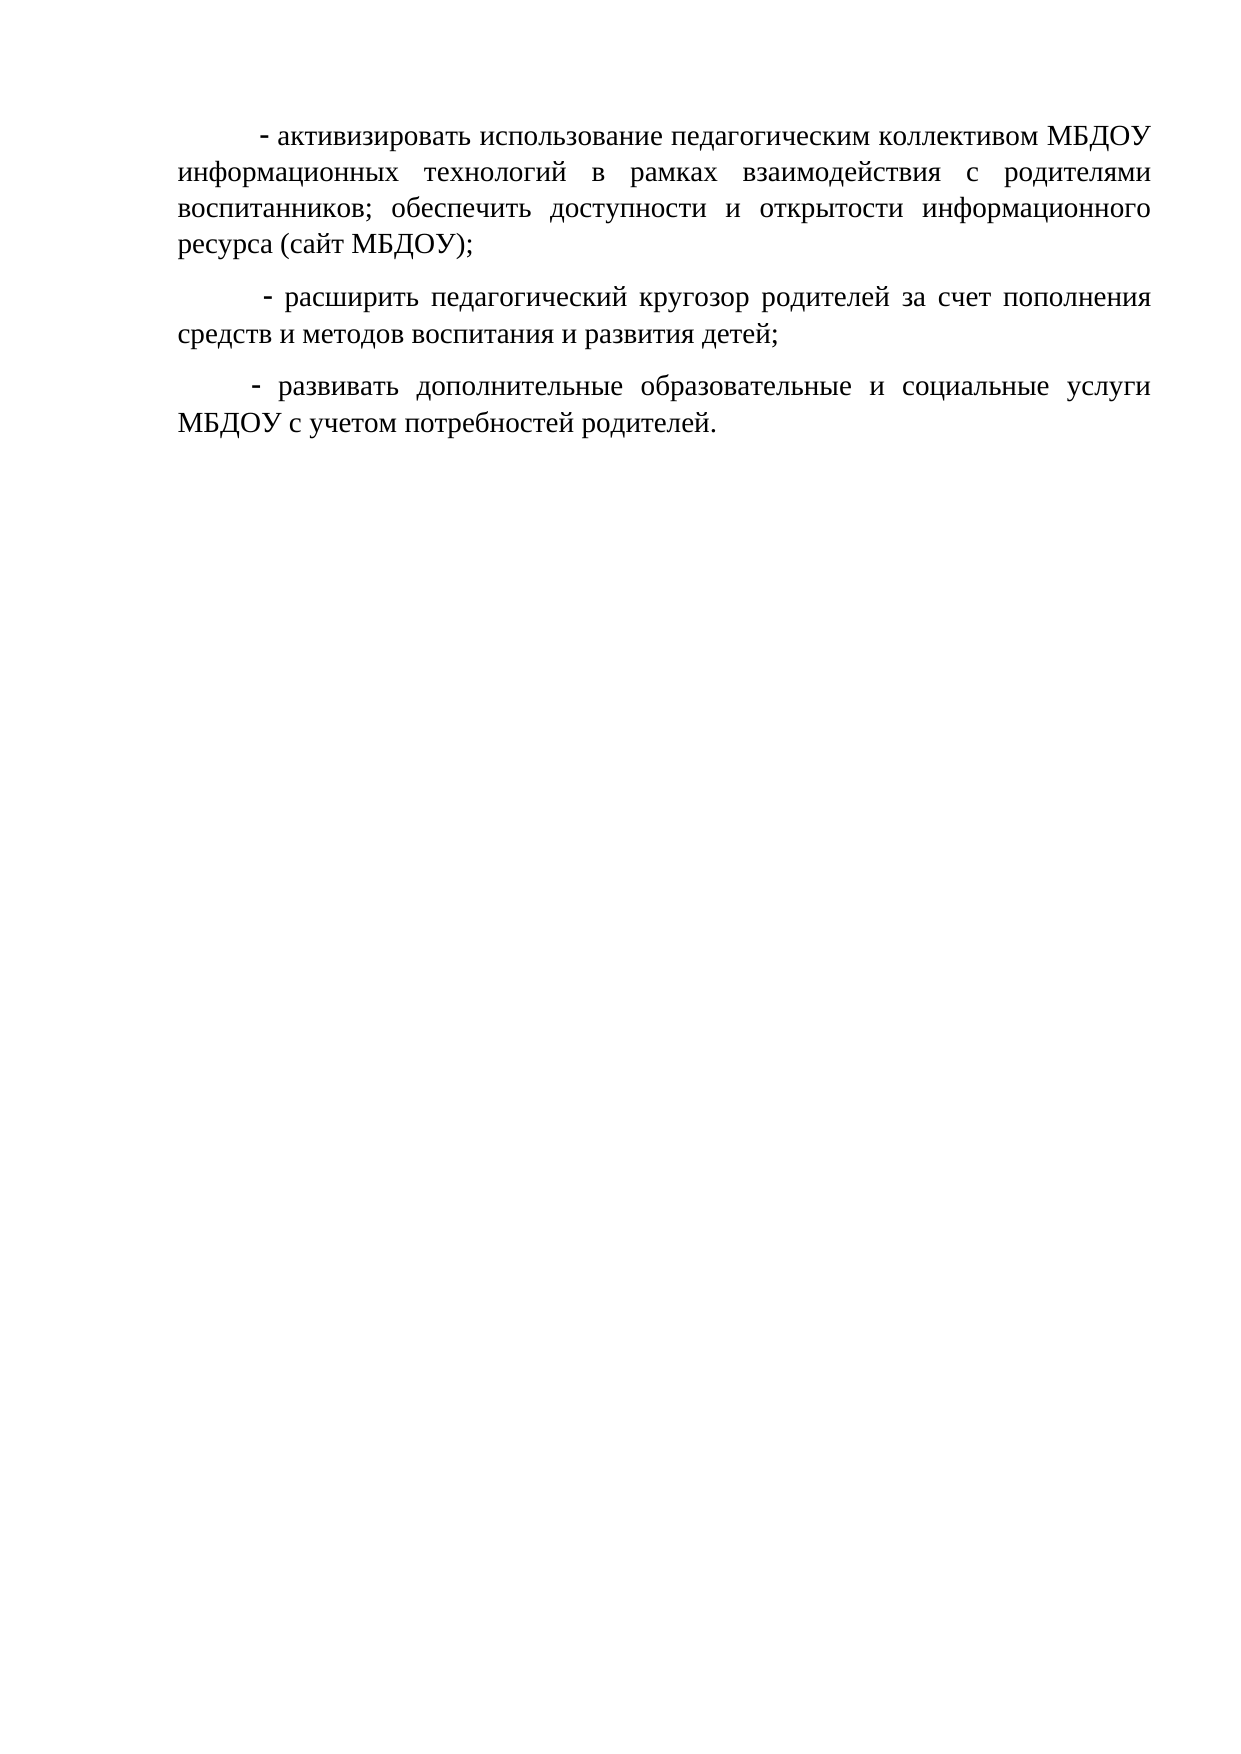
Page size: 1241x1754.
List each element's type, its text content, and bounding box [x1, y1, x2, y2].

text активизировать использование педагогическим коллективом МБДОУ информационных технологий в рамках взаимодействия с родителями воспитанников; обеспечить доступности и открытости информационного ресурса (сайт МБДОУ); [177, 118, 1152, 260]
text расширить педагогический кругозор родителей за счет пополнения средств и методов воспитания и развития детей; [177, 279, 1152, 349]
text развивать дополнительные образовательные и социальные услуги МБДОУ с учетом потребностей родителей. [177, 368, 1152, 438]
